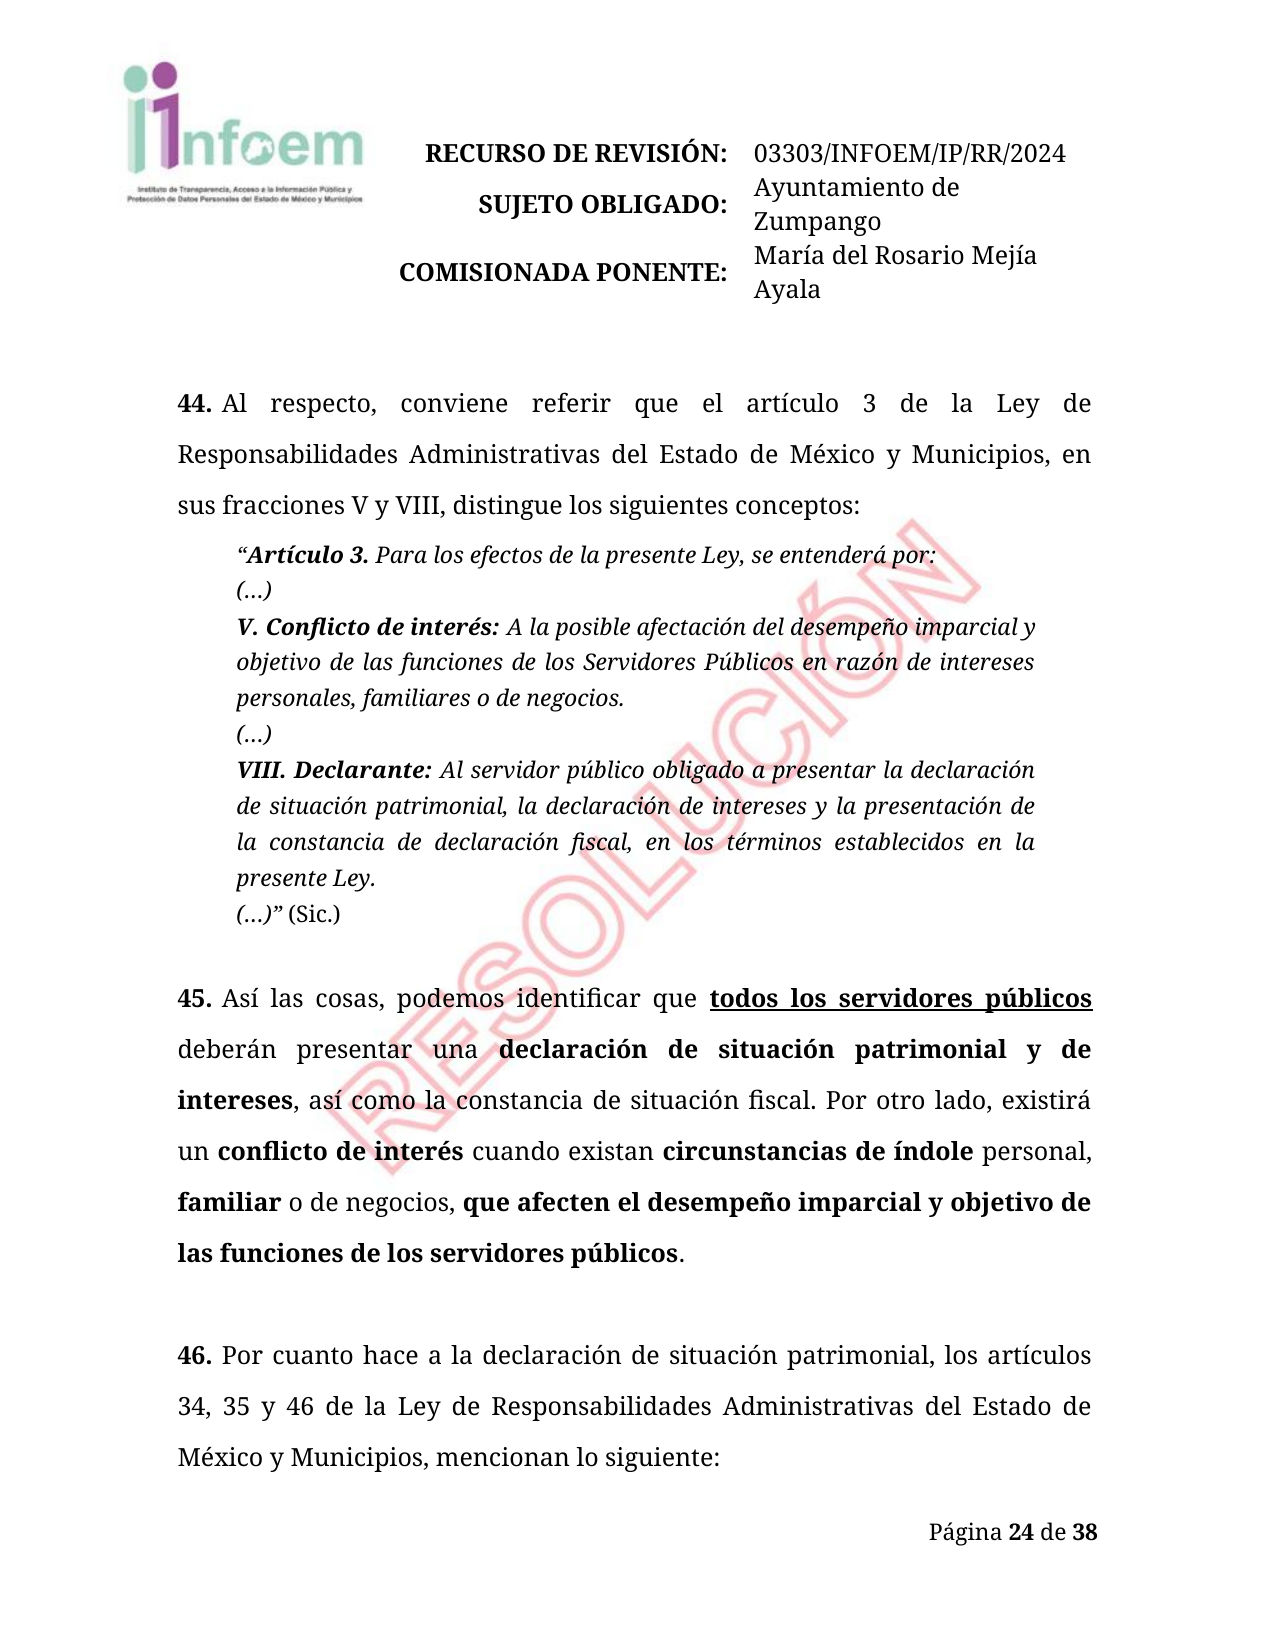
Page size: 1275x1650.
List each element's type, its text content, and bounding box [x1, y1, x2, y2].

text “Artículo 3. Para los efectos de la presente Ley, se entenderá por: [236, 538, 1039, 570]
text V. Conflicto de interés: A la posible afectación del desempeño imparcial y objetivo de las funciones de los Servidores Públicos en razón de intereses personales, familiares o de negocios. [236, 610, 1039, 713]
text (…) [236, 574, 1039, 606]
text VIII. Declarante: Al servidor público obligado a presentar la declaración de situación patrimonial, la declaración de intereses y la presentación de la constancia de declaración fiscal, en los términos establecidos en la presente Ley. [236, 754, 1039, 893]
list Así las cosas, podemos identificar que todos los servidores públicos deberán presentar una declaración de situación patrimonial y de intereses, así como la constancia de situación fiscal. Por otro lado, existirá un conflicto de interés cuando existan circunstancias de índole personal, familiar o de negocios, que afecten el desempeño imparcial y objetivo de las funciones de los servidores públicos. [177, 981, 1092, 1270]
text (…) [236, 718, 1039, 749]
text (…)” (Sic.) [236, 898, 1039, 929]
list Por cuanto hace a la declaración de situación patrimonial, los artículos 34, 35 y 46 de la Ley de Responsabilidades Administrativas del Estado de México y Municipios, mencionan lo siguiente: [177, 1338, 1092, 1474]
picture [5, 2, 1268, 1646]
list Al respecto, conviene referir que el artículo 3 de la Ley de Responsabilidades Administrativas del Estado de México y Municipios, en sus fracciones V y VIII, distingue los siguientes conceptos: [177, 385, 1092, 522]
